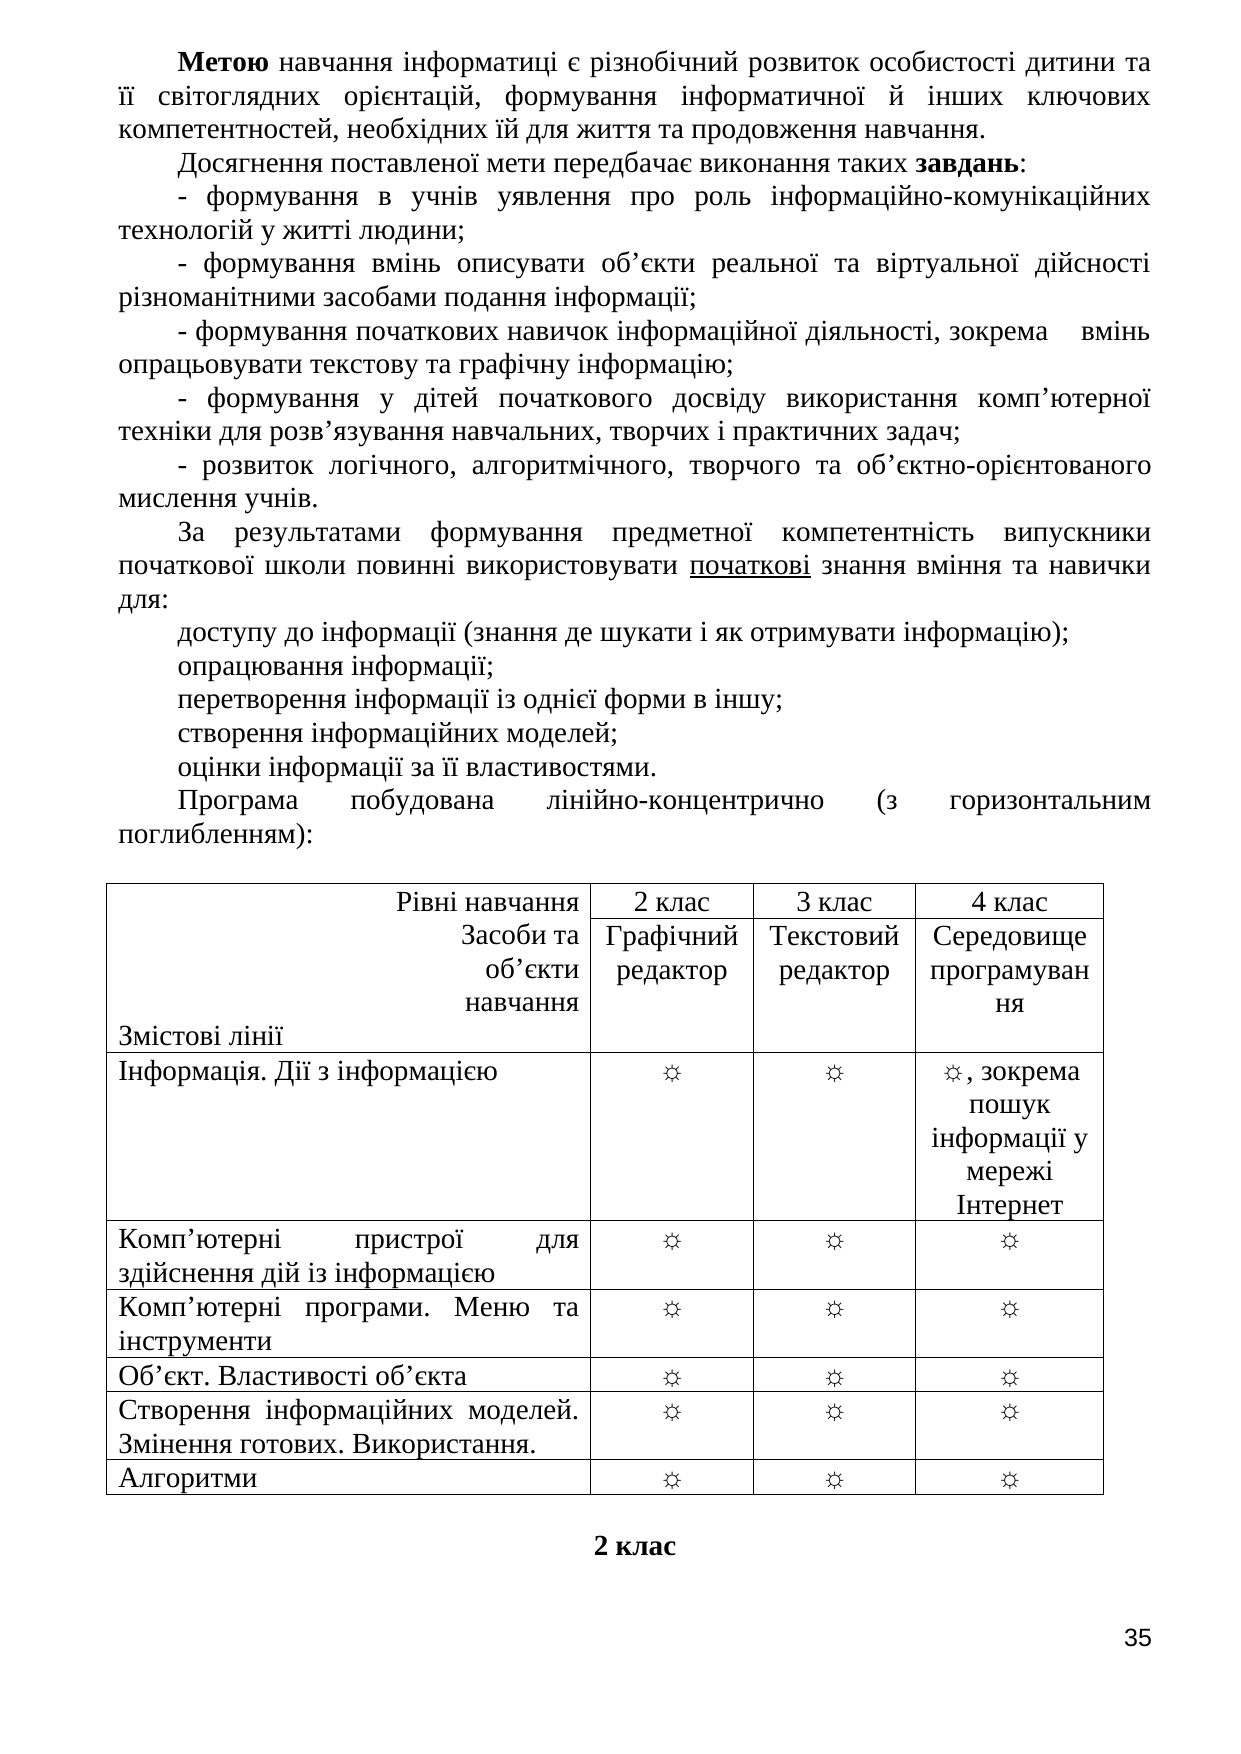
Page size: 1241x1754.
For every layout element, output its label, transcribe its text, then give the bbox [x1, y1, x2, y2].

table_cell Середовище програмування [916, 919, 1103, 1052]
text Програма побудована лінійно-концентрично (з горизонтальним поглибленням): [118, 782, 1152, 849]
text 2 клас [118, 1528, 1152, 1562]
table_cell Комп’ютерні пристрої для здійснення дій із інформацією [107, 1221, 590, 1288]
table_cell ☼ [591, 1053, 753, 1220]
table_cell ☼ [916, 1358, 1103, 1391]
table_cell ☼ [754, 1221, 915, 1288]
table_cell ☼ [916, 1290, 1103, 1357]
table_cell ☼ [916, 1460, 1103, 1494]
table_cell Об’єкт. Властивості об’єкта [107, 1358, 590, 1391]
table_header 4 клас [916, 884, 1103, 917]
text - формування вмінь описувати об’єкти реальної та віртуальної дійсності різноманітними засобами подання інформації; [118, 246, 1152, 313]
text - формування в учнів уявлення про роль інформаційно-комунікаційних технологій у житті людини; [118, 178, 1152, 246]
table_cell ☼, зокрема пошук інформації у мережі Інтернет [916, 1053, 1103, 1220]
table_cell ☼ [591, 1221, 753, 1288]
table_cell ☼ [591, 1460, 753, 1494]
text За результатами формування предметної компетентність випускники початкової школи повинні використовувати початкові знання вміння та навички для: [118, 514, 1152, 614]
table_header 3 клас [754, 884, 915, 917]
text створення інформаційних моделей; [118, 715, 1152, 749]
table_cell ☼ [591, 1358, 753, 1391]
text Метою навчання інформатиці є різнобічний розвиток особистості дитини та її світоглядних орієнтацій, формування інформатичної й інших ключових компетентностей, необхідних їй для життя та продовження навчання. [118, 44, 1152, 145]
table_cell ☼ [591, 1290, 753, 1357]
text - формування у дітей початкового досвіду використання комп’ютерної техніки для розв’язування навчальних, творчих і практичних задач; [118, 380, 1152, 447]
text перетворення інформації із однієї форми в іншу; [118, 682, 1152, 715]
table_cell ☼ [754, 1460, 915, 1494]
table_cell Алгоритми [107, 1460, 590, 1494]
table_cell Графічний редактор [591, 919, 753, 1052]
table_cell ☼ [754, 1392, 915, 1459]
table_header Рівні навчання Засоби та об’єкти навчання Змістові лінії [107, 884, 590, 1052]
text - розвиток логічного, алгоритмічного, творчого та об’єктно-орієнтованого мислення учнів. [118, 447, 1152, 514]
table_cell ☼ [754, 1358, 915, 1391]
table_cell ☼ [916, 1221, 1103, 1288]
table_cell Текстовий редактор [754, 919, 915, 1052]
table_cell Комп’ютерні програми. Меню та інструменти [107, 1290, 590, 1357]
text Досягнення поставленої мети передбачає виконання таких завдань: [118, 145, 1152, 178]
table_cell Інформація. Дії з інформацією [107, 1053, 590, 1220]
table_cell ☼ [916, 1392, 1103, 1459]
text оцінки інформації за її властивостями. [118, 749, 1152, 782]
text доступу до інформації (знання де шукати і як отримувати інформацію); [118, 614, 1152, 648]
text опрацювання інформації; [118, 648, 1152, 682]
table_cell Створення інформаційних моделей. Змінення готових. Використання. [107, 1392, 590, 1459]
table_cell ☼ [754, 1290, 915, 1357]
table_header 2 клас [591, 884, 753, 917]
text - формування початкових навичок інформаційної діяльності, зокрема вмінь опрацьовувати текстову та графічну інформацію; [118, 313, 1152, 380]
table_cell ☼ [754, 1053, 915, 1220]
table_cell ☼ [591, 1392, 753, 1459]
